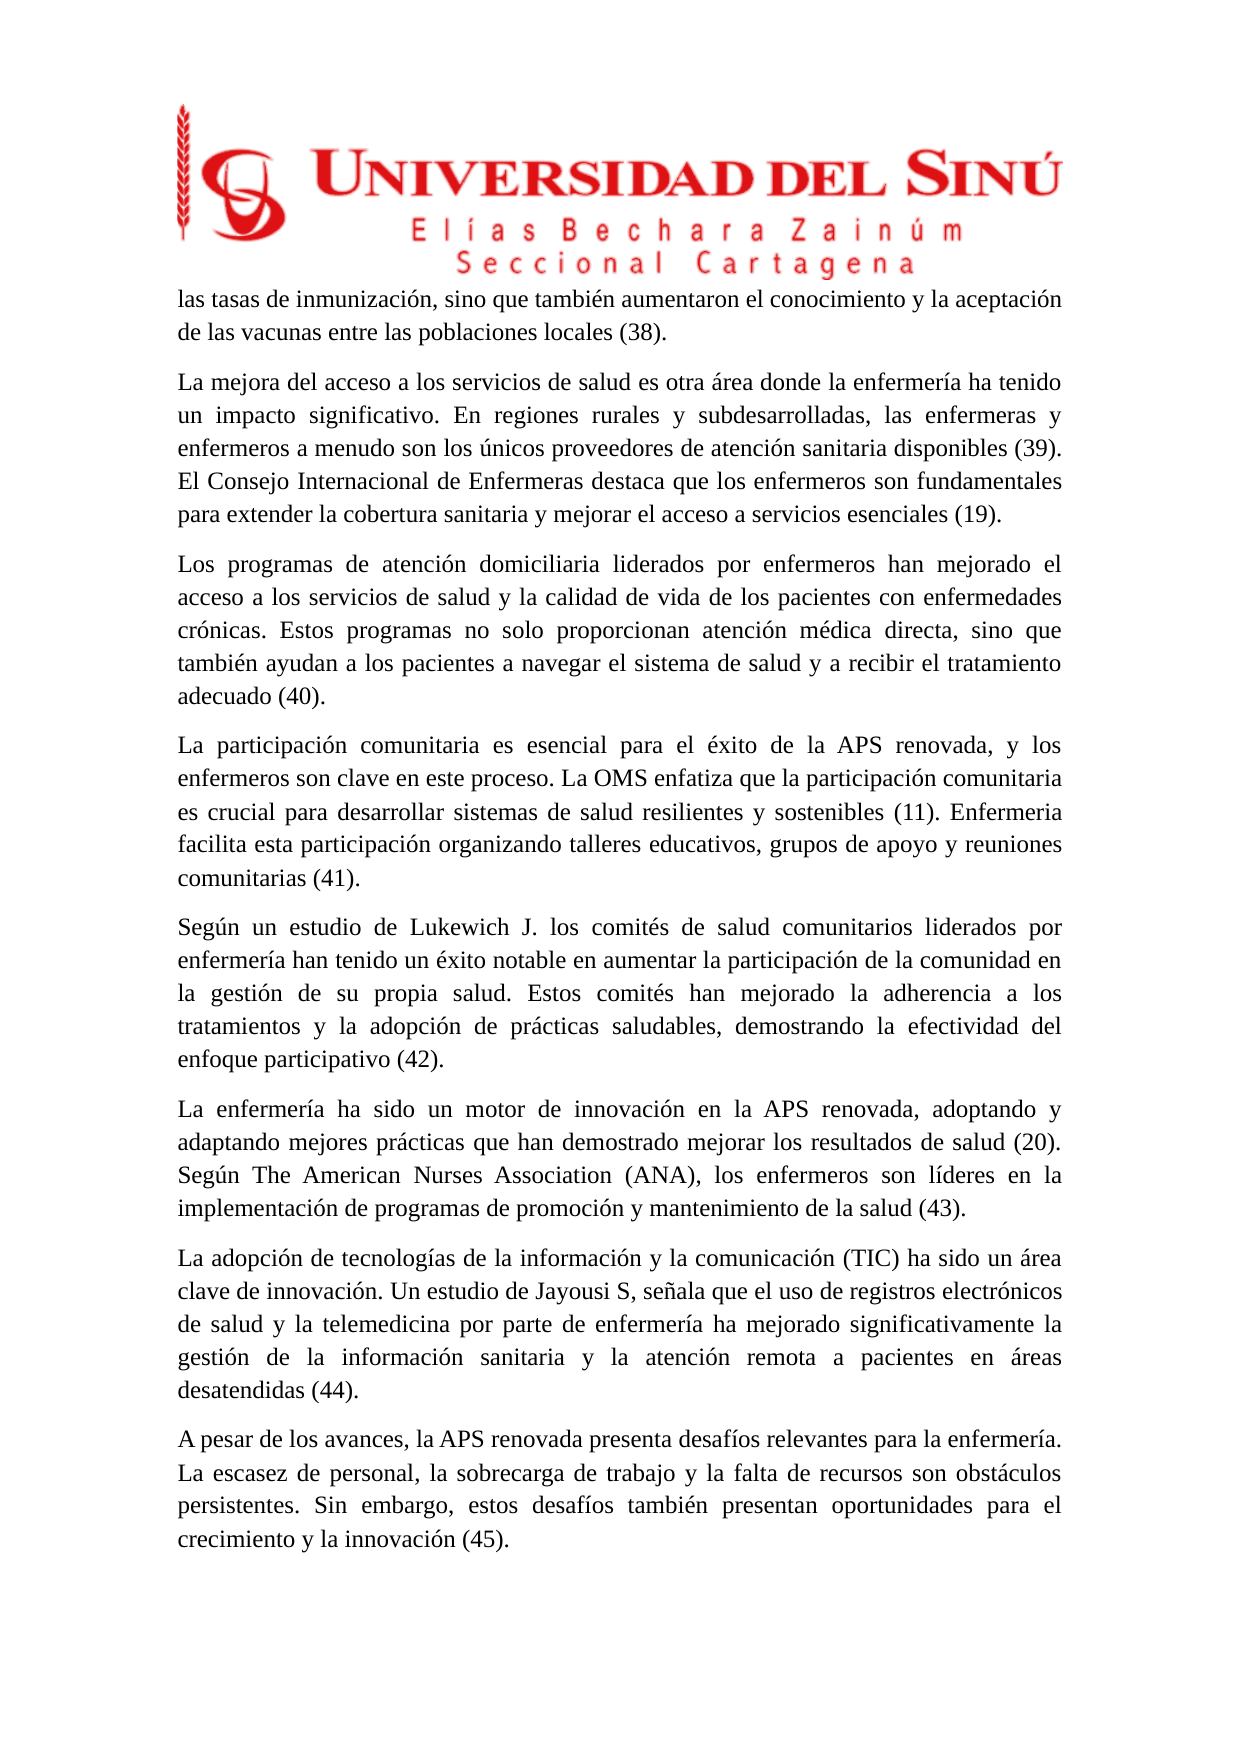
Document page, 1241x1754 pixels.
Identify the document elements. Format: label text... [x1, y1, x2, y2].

text Los programas de atención domiciliaria liderados por enfermeros han mejorado el acceso a los servicios de salud y la calidad de vida de los pacientes con enfermedades crónicas. Estos programas no solo proporcionan atención médica directa, sino que también ayudan a los pacientes a navegar el sistema de salud y a recibir el tratamiento adecuado (40). [177, 549, 1063, 709]
text La adopción de tecnologías de la información y la comunicación (TIC) ha sido un área clave de innovación. Un estudio de Jayousi S, señala que el uso de registros electrónicos de salud y la telemedicina por parte de enfermería ha mejorado significativamente la gestión de la información sanitaria y la atención remota a pacientes en áreas desatendidas (44). [177, 1243, 1063, 1404]
text La enfermería ha sido un motor de innovación en la APS renovada, adoptando y adaptando mejores prácticas que han demostrado mejorar los resultados de salud (20). Según The American Nurses Association (ANA), los enfermeros son líderes en la implementación de programas de promoción y mantenimiento de la salud (43). [177, 1094, 1063, 1222]
text Según un estudio de Lukewich J. los comités de salud comunitarios liderados por enfermería han tenido un éxito notable en aumentar la participación de la comunidad en la gestión de su propia salud. Estos comités han mejorado la adherencia a los tratamientos y la adopción de prácticas saludables, demostrando la efectividad del enfoque participativo (42). [177, 912, 1063, 1073]
picture [177, 104, 1063, 148]
text La mejora del acceso a los servicios de salud es otra área donde la enfermería ha tenido un impacto significativo. En regiones rurales y subdesarrolladas, las enfermeras y enfermeros a menudo son los únicos proveedores de atención sanitaria disponibles (39). El Consejo Internacional de Enfermeras destaca que los enfermeros son fundamentales para extender la cobertura sanitaria y mejorar el acceso a servicios esenciales (19). [177, 367, 1063, 528]
text A pesar de los avances, la APS renovada presenta desafíos relevantes para la enfermería. La escasez de personal, la sobrecarga de trabajo y la falta de recursos son obstáculos persistentes. Sin embargo, estos desafíos también presentan oportunidades para el crecimiento y la innovación (45). [177, 1424, 1063, 1552]
text La participación comunitaria es esencial para el éxito de la APS renovada, y los enfermeros son clave en este proceso. La OMS enfatiza que la participación comunitaria es crucial para desarrollar sistemas de salud resilientes y sostenibles (11). Enfermeria facilita esta participación organizando talleres educativos, grupos de apoyo y reuniones comunitarias (41). [177, 731, 1063, 891]
